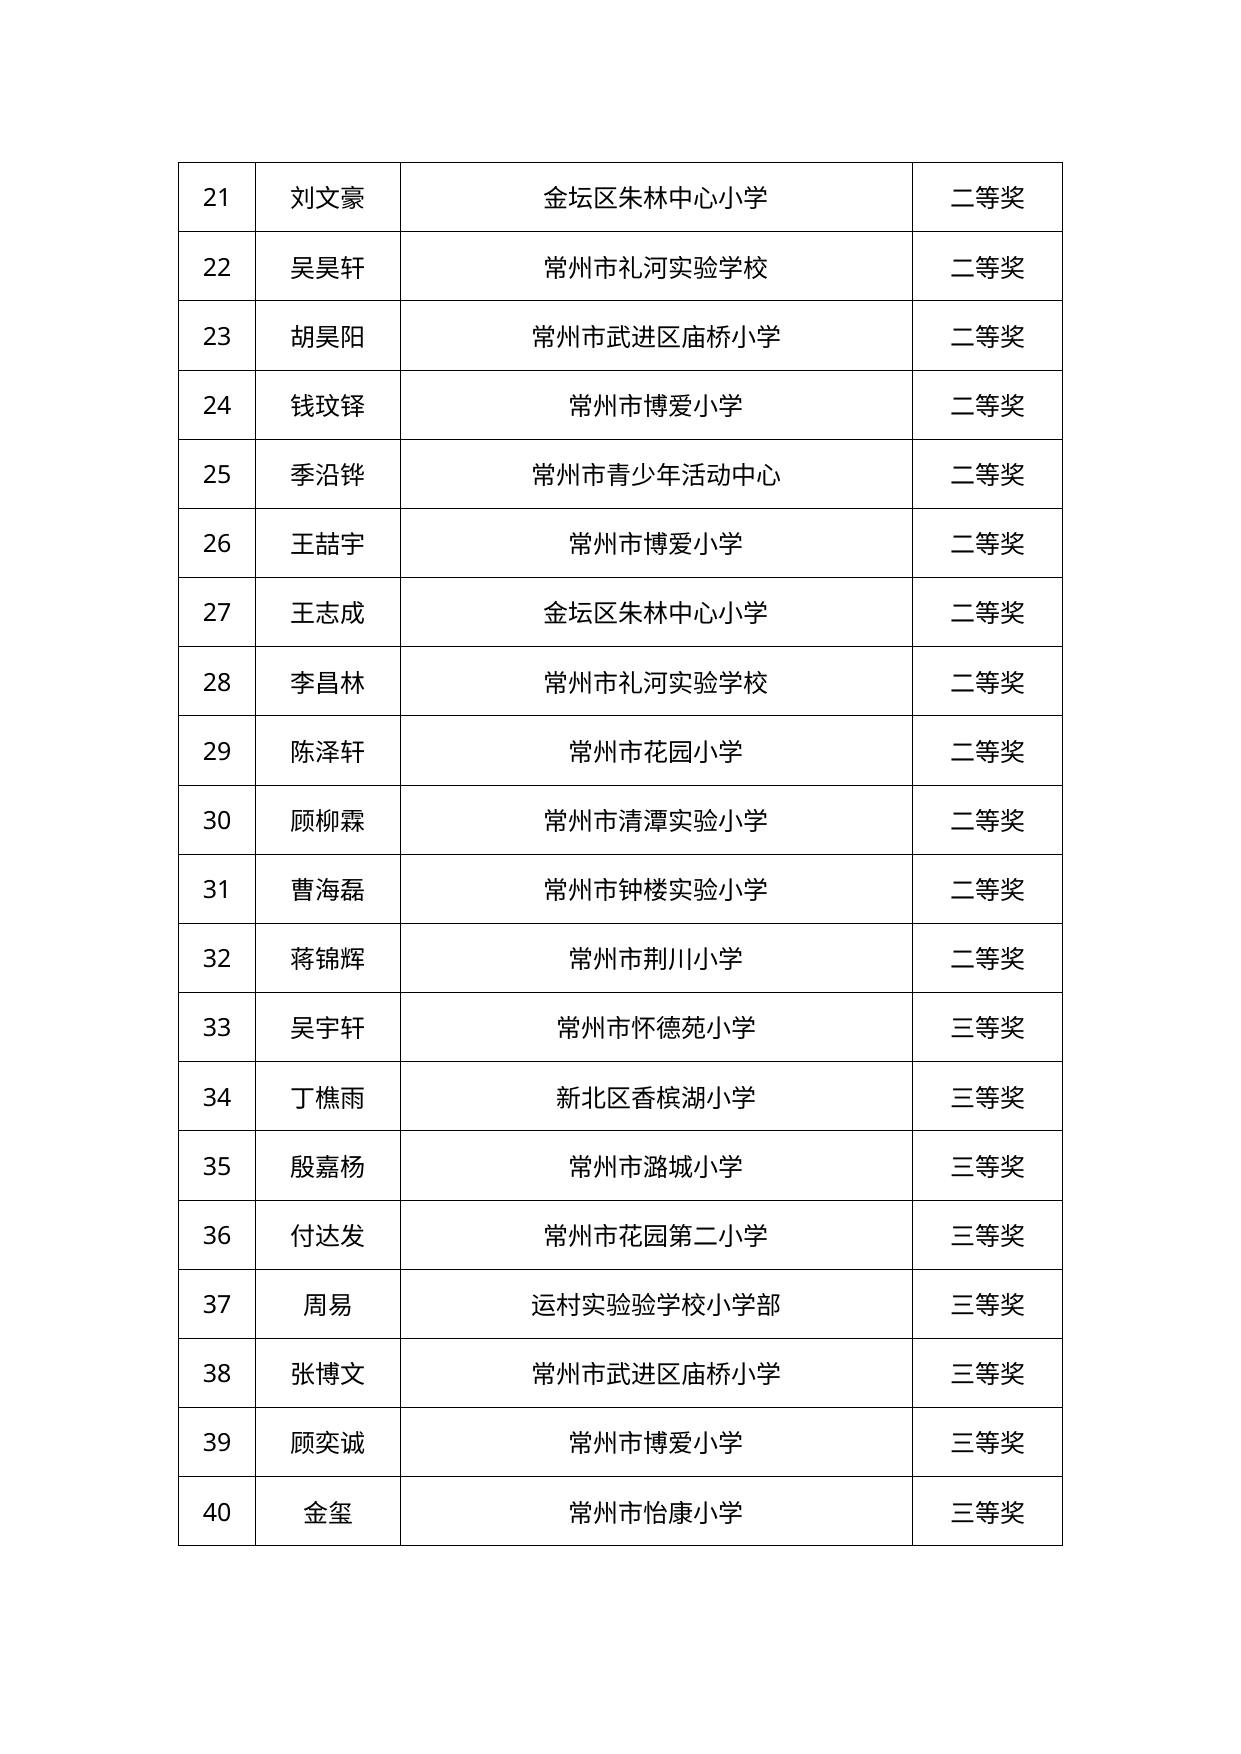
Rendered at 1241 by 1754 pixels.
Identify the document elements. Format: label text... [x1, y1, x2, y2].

table_cell 二等奖 [913, 716, 1062, 784]
table_cell 32 [179, 924, 255, 992]
table_cell 新北区香槟湖小学 [401, 1062, 912, 1130]
table_cell 顾奕诚 [256, 1408, 400, 1476]
table_cell 常州市武进区庙桥小学 [401, 1339, 912, 1407]
table_cell 三等奖 [913, 1062, 1062, 1130]
table_cell 30 [179, 786, 255, 854]
table_cell 35 [179, 1131, 255, 1199]
table_cell 34 [179, 1062, 255, 1130]
table_cell 常州市花园第二小学 [401, 1201, 912, 1269]
table_cell 三等奖 [913, 1201, 1062, 1269]
table_cell 金坛区朱林中心小学 [401, 578, 912, 646]
table_cell 常州市怀德苑小学 [401, 993, 912, 1061]
table_cell 金玺 [256, 1477, 400, 1545]
table_cell 常州市潞城小学 [401, 1131, 912, 1199]
table_cell 陈泽轩 [256, 716, 400, 784]
table_cell 38 [179, 1339, 255, 1407]
table_cell 钱玟铎 [256, 371, 400, 439]
table_cell 蒋锦辉 [256, 924, 400, 992]
table_cell 23 [179, 301, 255, 369]
table_cell 33 [179, 993, 255, 1061]
table_cell 金坛区朱林中心小学 [401, 163, 912, 231]
table_cell 张博文 [256, 1339, 400, 1407]
table_cell 常州市花园小学 [401, 716, 912, 784]
table_cell 季沿铧 [256, 440, 400, 508]
table_cell 二等奖 [913, 578, 1062, 646]
table_cell 常州市武进区庙桥小学 [401, 301, 912, 369]
table_cell 31 [179, 855, 255, 923]
table_cell 周易 [256, 1270, 400, 1338]
table_cell 常州市清潭实验小学 [401, 786, 912, 854]
table_cell 胡昊阳 [256, 301, 400, 369]
table_cell 三等奖 [913, 1339, 1062, 1407]
table_cell 王志成 [256, 578, 400, 646]
table_cell 李昌林 [256, 647, 400, 715]
table_cell 28 [179, 647, 255, 715]
table_cell 二等奖 [913, 509, 1062, 577]
table_cell 二等奖 [913, 786, 1062, 854]
table_cell 常州市博爱小学 [401, 371, 912, 439]
table_cell 顾柳霖 [256, 786, 400, 854]
table_cell 刘文豪 [256, 163, 400, 231]
table_cell 26 [179, 509, 255, 577]
table_cell 付达发 [256, 1201, 400, 1269]
table_cell 常州市钟楼实验小学 [401, 855, 912, 923]
table_cell 常州市礼河实验学校 [401, 232, 912, 300]
table_cell 常州市怡康小学 [401, 1477, 912, 1545]
table_cell 二等奖 [913, 163, 1062, 231]
table_cell 二等奖 [913, 371, 1062, 439]
table_cell 吴宇轩 [256, 993, 400, 1061]
table_cell 殷嘉杨 [256, 1131, 400, 1199]
table_cell 常州市青少年活动中心 [401, 440, 912, 508]
table_cell 40 [179, 1477, 255, 1545]
table_cell 曹海磊 [256, 855, 400, 923]
table_cell 21 [179, 163, 255, 231]
table_cell 三等奖 [913, 1477, 1062, 1545]
table_cell 丁樵雨 [256, 1062, 400, 1130]
table_cell 25 [179, 440, 255, 508]
table_cell 常州市博爱小学 [401, 1408, 912, 1476]
table_cell 吴昊轩 [256, 232, 400, 300]
table_cell 三等奖 [913, 1408, 1062, 1476]
table_cell 常州市荆川小学 [401, 924, 912, 992]
table_cell 二等奖 [913, 647, 1062, 715]
table_cell 三等奖 [913, 993, 1062, 1061]
table_cell 37 [179, 1270, 255, 1338]
table_cell 36 [179, 1201, 255, 1269]
table_cell 三等奖 [913, 1131, 1062, 1199]
table_cell 24 [179, 371, 255, 439]
table_cell 二等奖 [913, 855, 1062, 923]
table_cell 王喆宇 [256, 509, 400, 577]
table_cell 39 [179, 1408, 255, 1476]
table_cell 二等奖 [913, 924, 1062, 992]
table_cell 三等奖 [913, 1270, 1062, 1338]
table_cell 常州市博爱小学 [401, 509, 912, 577]
table_cell 常州市礼河实验学校 [401, 647, 912, 715]
table_cell 二等奖 [913, 440, 1062, 508]
table_cell 二等奖 [913, 301, 1062, 369]
table_cell 29 [179, 716, 255, 784]
table_cell 22 [179, 232, 255, 300]
table_cell 运村实验验学校小学部 [401, 1270, 912, 1338]
table_cell 二等奖 [913, 232, 1062, 300]
table_cell 27 [179, 578, 255, 646]
